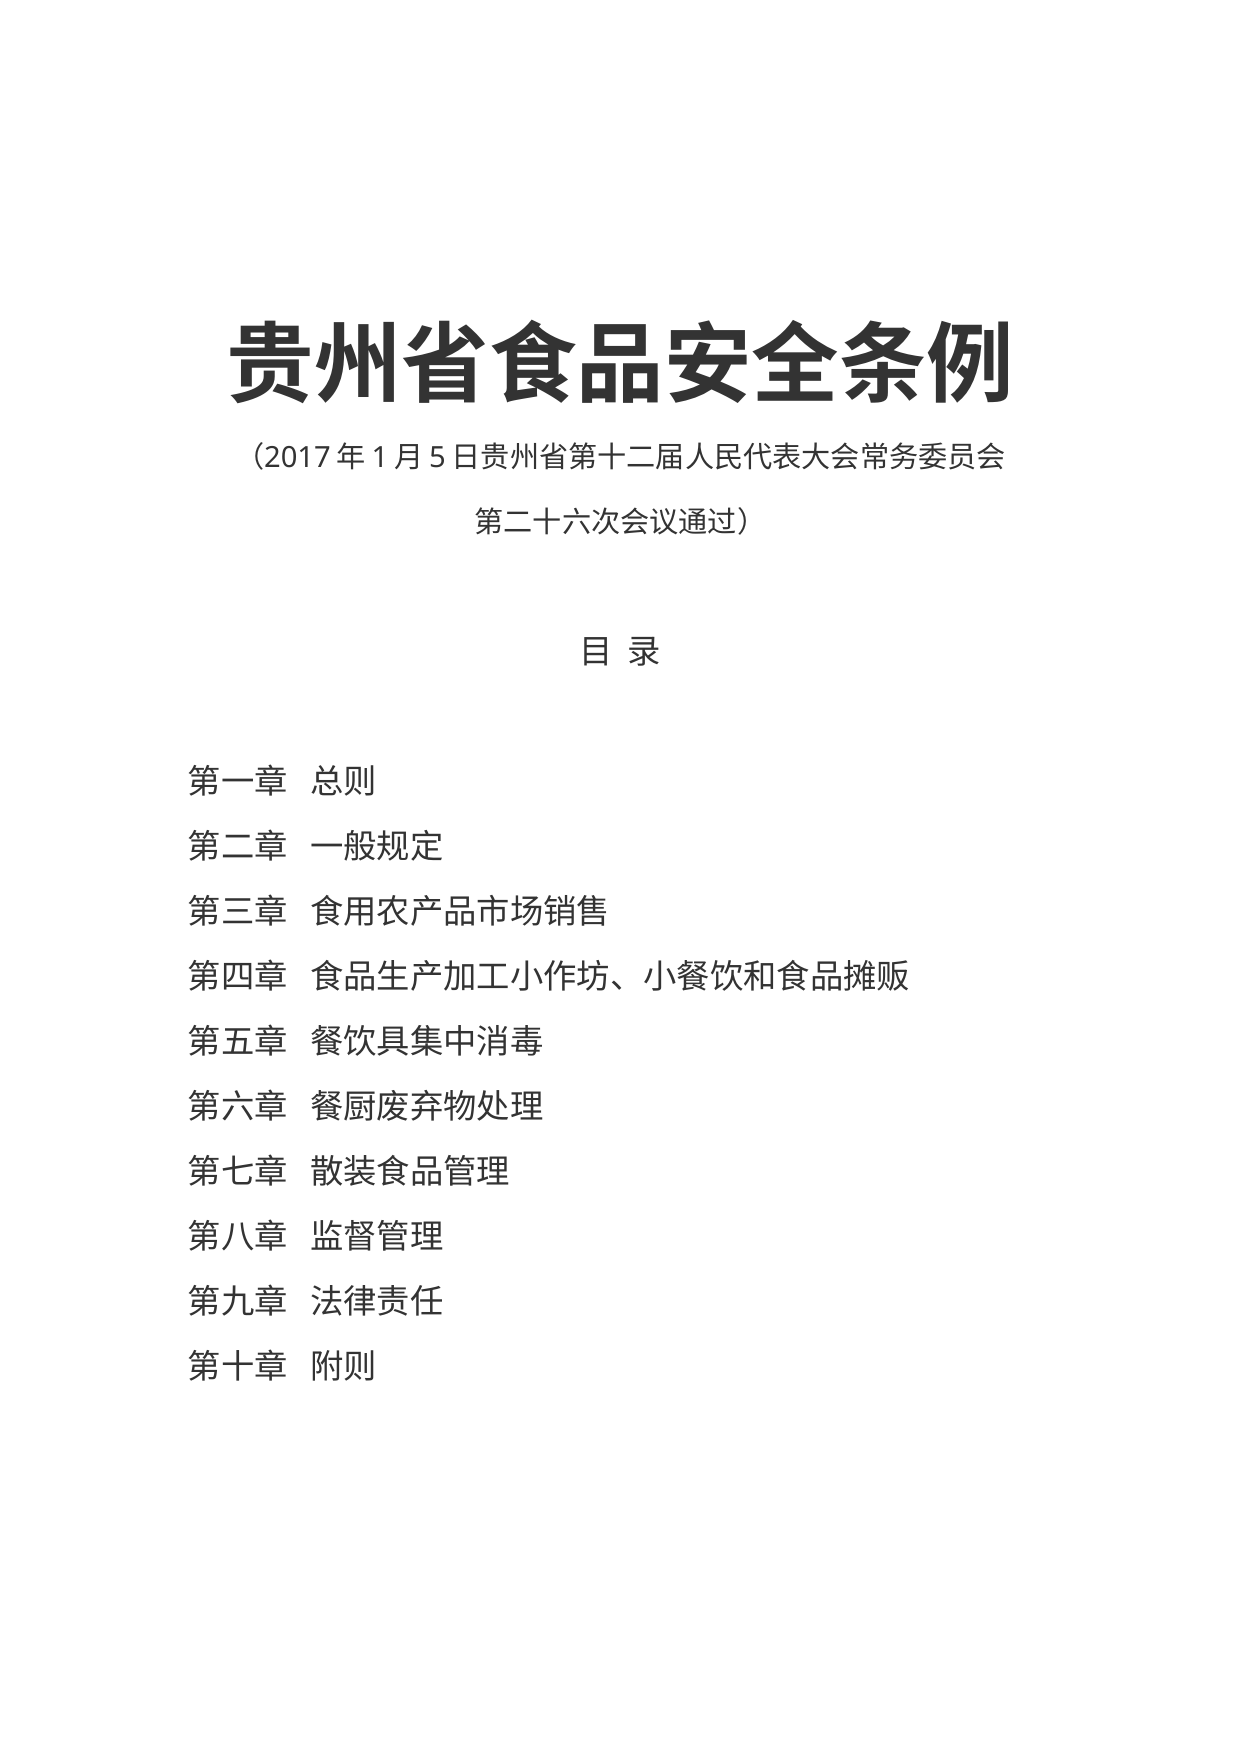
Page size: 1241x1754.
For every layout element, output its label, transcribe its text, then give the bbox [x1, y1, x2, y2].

text 第六章 餐厨废弃物处理 [187, 1072, 1053, 1137]
text （2017年1月5日贵州省第十二届人民代表大会常务委员会 [187, 422, 1053, 487]
text 第一章 总则 [187, 747, 1053, 812]
text 第七章 散装食品管理 [187, 1137, 1053, 1202]
text 第十章 附则 [187, 1332, 1053, 1397]
text 第四章 食品生产加工小作坊、小餐饮和食品摊贩 [187, 942, 1053, 1007]
text 第二章 一般规定 [187, 812, 1053, 877]
text 第九章 法律责任 [187, 1267, 1053, 1332]
text 第二十六次会议通过） [187, 487, 1053, 552]
text 贵州省食品安全条例 [187, 292, 1053, 422]
text 第八章 监督管理 [187, 1202, 1053, 1267]
text 第五章 餐饮具集中消毒 [187, 1007, 1053, 1072]
text 目 录 [187, 617, 1053, 682]
text 第三章 食用农产品市场销售 [187, 877, 1053, 942]
